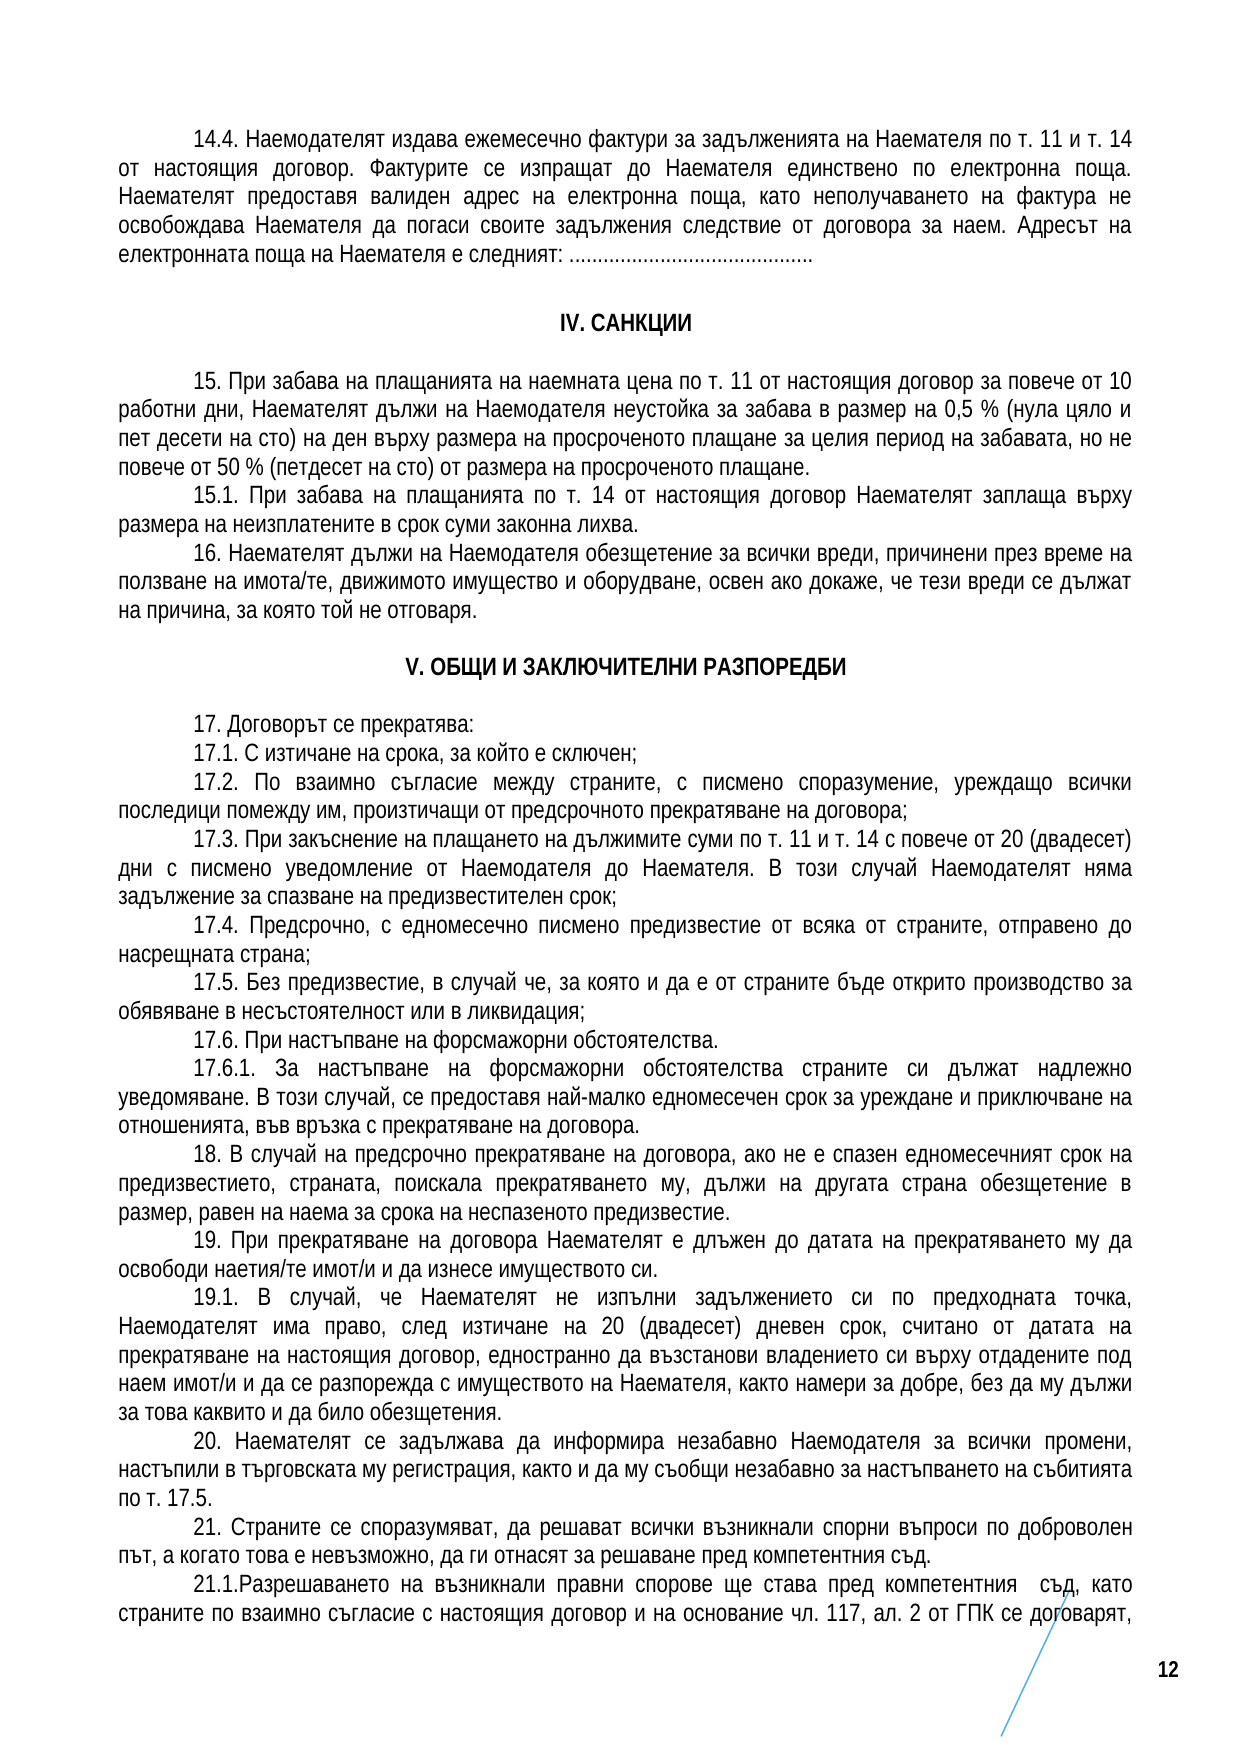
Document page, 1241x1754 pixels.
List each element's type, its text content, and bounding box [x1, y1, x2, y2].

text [118, 1569, 1134, 1626]
text 17.2. По взаимно съгласие между страните, с писмено споразумение, уреждащо всички последици помежду им, произтичащи от предсрочното прекратяване на договора; [118, 767, 1134, 824]
text 17.3. При закъснение на плащането на дължимите суми по т. 11 и т. 14 с повече от 20 (двадесет) дни с писмено уведомление от Наемодателя до Наемателя. В този случай Наемодателят няма задължение за спазване на предизвестителен срок; [118, 824, 1134, 910]
text 17. Договорът се прекратява: [118, 709, 1134, 738]
text 17.6.1. За настъпване на форсмажорни обстоятелства страните си дължат надлежно уведомяване. В този случай, се предоставя най-малко едномесечен срок за уреждане и приключване на отношенията, във връзка с прекратяване на договора. [118, 1053, 1134, 1139]
text IV. САНКЦИИ [118, 308, 1134, 337]
text 15. При забава на плащанията на наемната цена по т. 11 от настоящия договор за повече от 10 работни дни, Наемателят дължи на Наемодателя неустойка за забава в размер на 0,5 % (нула цяло и пет десети на сто) на ден върху размера на просроченото плащане за целия период на забавата, но не повече от 50 % (петдесет на сто) от размера на просроченото плащане. [118, 366, 1134, 480]
text V. ОБЩИ И ЗАКЛЮЧИТЕЛНИ РАЗПОРЕДБИ [118, 652, 1134, 681]
text 17.5. Без предизвестие, в случай че, за която и да е от страните бъде открито производство за обявяване в несъстоятелност или в ликвидация; [118, 967, 1134, 1024]
text 19. При прекратяване на договора Наемателят е длъжен до датата на прекратяването му да освободи наетия/те имот/и и да изнесе имуществото си. [118, 1225, 1134, 1282]
text 15.1. При забава на плащанията по т. 14 от настоящия договор Наемателят заплаща върху размера на неизплатените в срок суми законна лихва. [118, 480, 1134, 538]
text 19.1. В случай, че Наемателят не изпълни задължението си по предходната точка, Наемодателят има право, след изтичане на 20 (двадесет) дневен срок, считано от датата на прекратяване на настоящия договор, едностранно да възстанови владението си върху отдадените под наем имот/и и да се разпорежда с имуществото на Наемателя, както намери за добре, без да му дължи за това каквито и да било обезщетения. [118, 1282, 1134, 1426]
text 17.4. Предсрочно, с едномесечно писмено предизвестие от всяка от страните, отправено до насрещната страна; [118, 910, 1134, 967]
text 17.6. При настъпване на форсмажорни обстоятелства. [118, 1024, 1134, 1053]
text 20. Наемателят се задължава да информира незабавно Наемодателя за всички промени, настъпили в търговската му регистрация, както и да му съобщи незабавно за настъпването на събитията по т. 17.5. [118, 1426, 1134, 1512]
text 14.4. Наемодателят издава ежемесечно фактури за задълженията на Наемателя по т. 11 и т. 14 от настоящия договор. Фактурите се изпращат до Наемателя единствено по електронна поща. Наемателят предоставя валиден адрес на електронна поща, като неполучаването на фактура не освобождава Наемателя да погаси своите задължения следствие от договора за наем. Адресът на електронната поща на Наемателя е следният: ........................................... [118, 124, 1134, 267]
text 16. Наемателят дължи на Наемодателя обезщетение за всички вреди, причинени през време на ползване на имота/те, движимото имущество и оборудване, освен ако докаже, че тези вреди се дължат на причина, за която той не отговаря. [118, 538, 1134, 623]
text 18. В случай на предсрочно прекратяване на договора, ако не е спазен едномесечният срок на предизвестието, страната, поискала прекратяването му, дължи на другата страна обезщетение в размер, равен на наема за срока на неспазеното предизвестие. [118, 1139, 1134, 1225]
text 17.1. С изтичане на срока, за който е сключен; [118, 738, 1134, 767]
text 21. Страните се споразумяват, да решават всички възникнали спорни въпроси по доброволен път, а когато това е невъзможно, да ги отнасят за решаване пред компетентния съд. [118, 1512, 1134, 1569]
